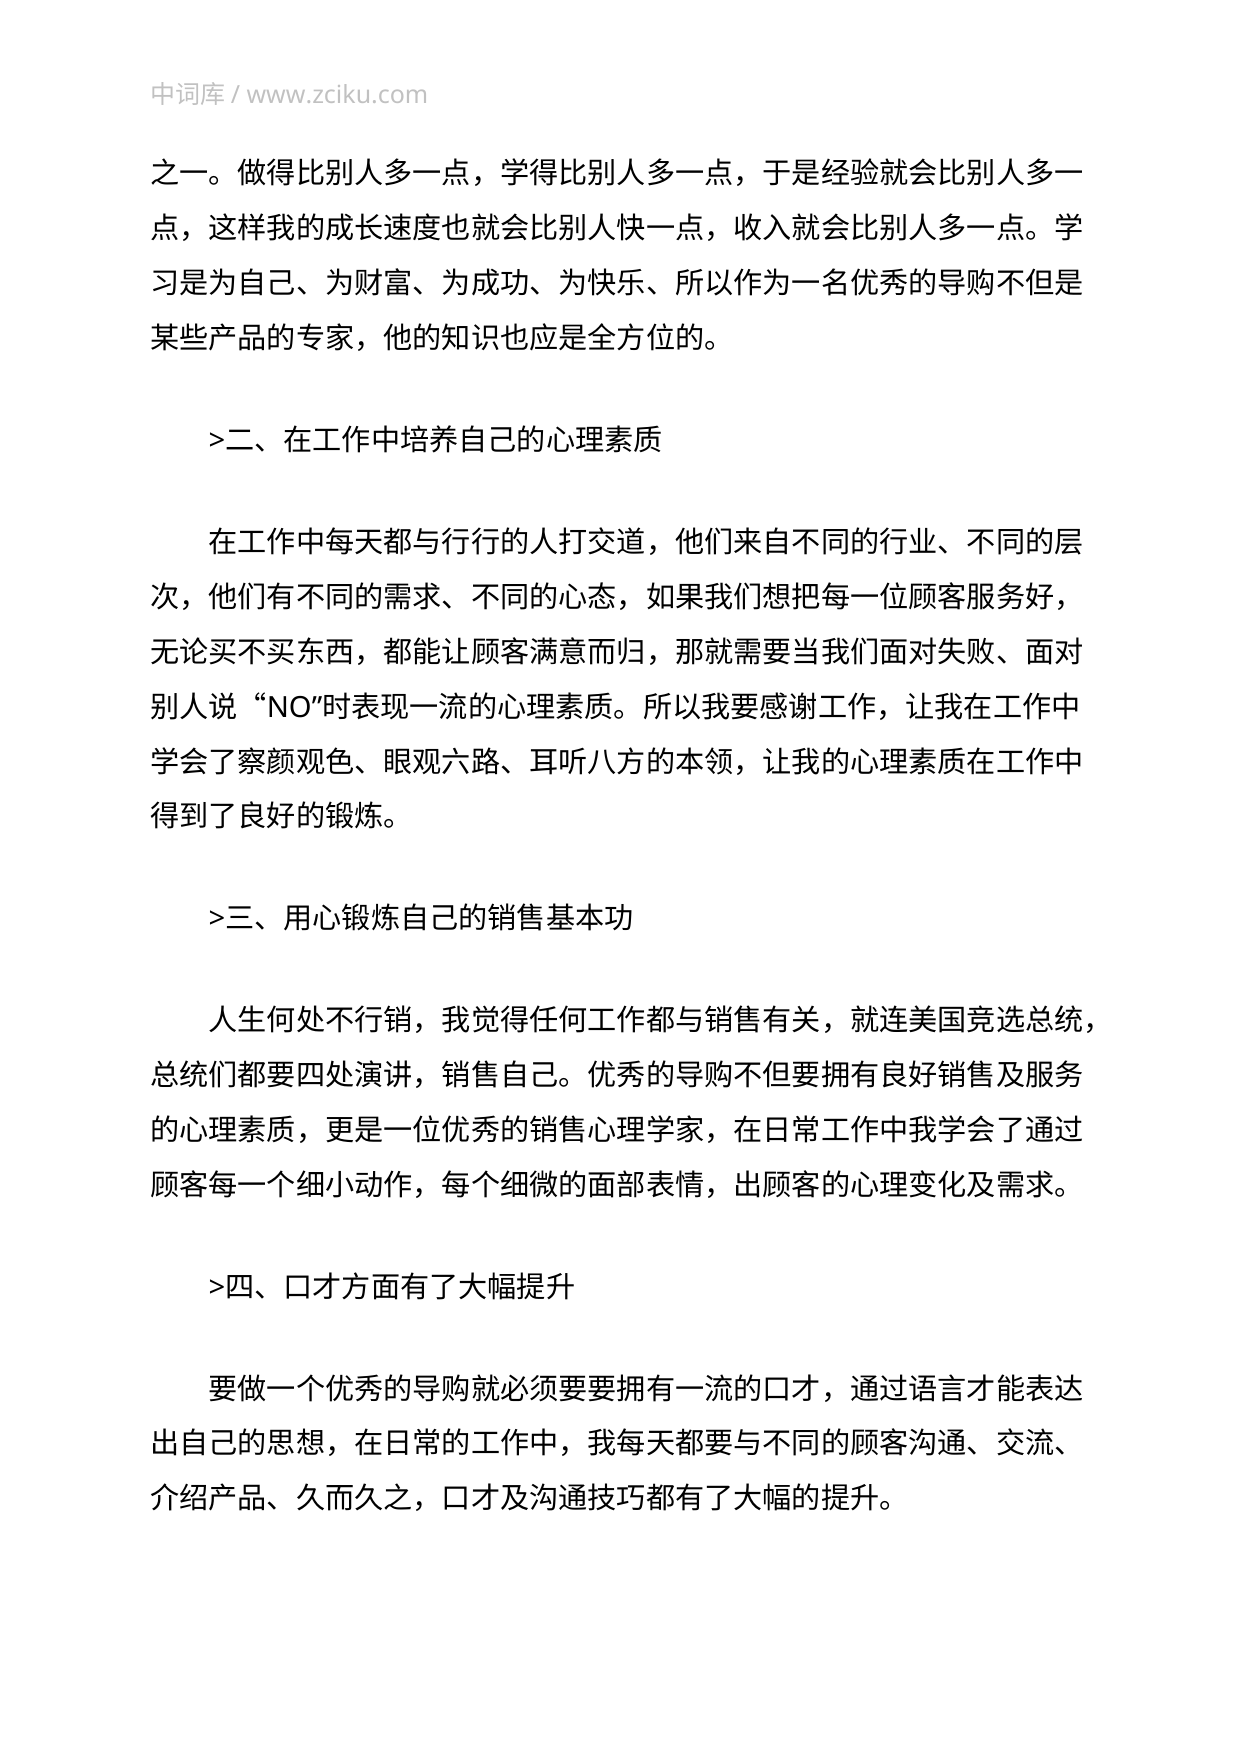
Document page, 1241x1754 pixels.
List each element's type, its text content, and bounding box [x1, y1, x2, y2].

text 要做一个优秀的导购就必须要要拥有一流的口才，通过语言才能表达出自己的思想，在日常的工作中，我每天都要与不同的顾客沟通、交流、介绍产品、久而久之，口才及沟通技巧都有了大幅的提升。 [150, 1365, 1090, 1517]
text >三、用心锻炼自己的销售基本功 [150, 895, 1090, 937]
text >四、口才方面有了大幅提升 [150, 1263, 1090, 1306]
text 人生何处不行销，我觉得任何工作都与销售有关，就连美国竞选总统，总统们都要四处演讲，销售自己。优秀的导购不但要拥有良好销售及服务的心理素质，更是一位优秀的销售心理学家，在日常工作中我学会了通过顾客每一个细小动作，每个细微的面部表情，出顾客的心理变化及需求。 [150, 997, 1090, 1204]
text 在工作中每天都与行行的人打交道，他们来自不同的行业、不同的层次，他们有不同的需求、不同的心态，如果我们想把每一位顾客服务好，无论买不买东西，都能让顾客满意而归，那就需要当我们面对失败、面对别人说“NO”时表现一流的心理素质。所以我要感谢工作，让我在工作中学会了察颜观色、眼观六路、耳听八方的本领，让我的心理素质在工作中得到了良好的锻炼。 [150, 518, 1090, 835]
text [150, 150, 1090, 357]
text >二、在工作中培养自己的心理素质 [150, 416, 1090, 459]
